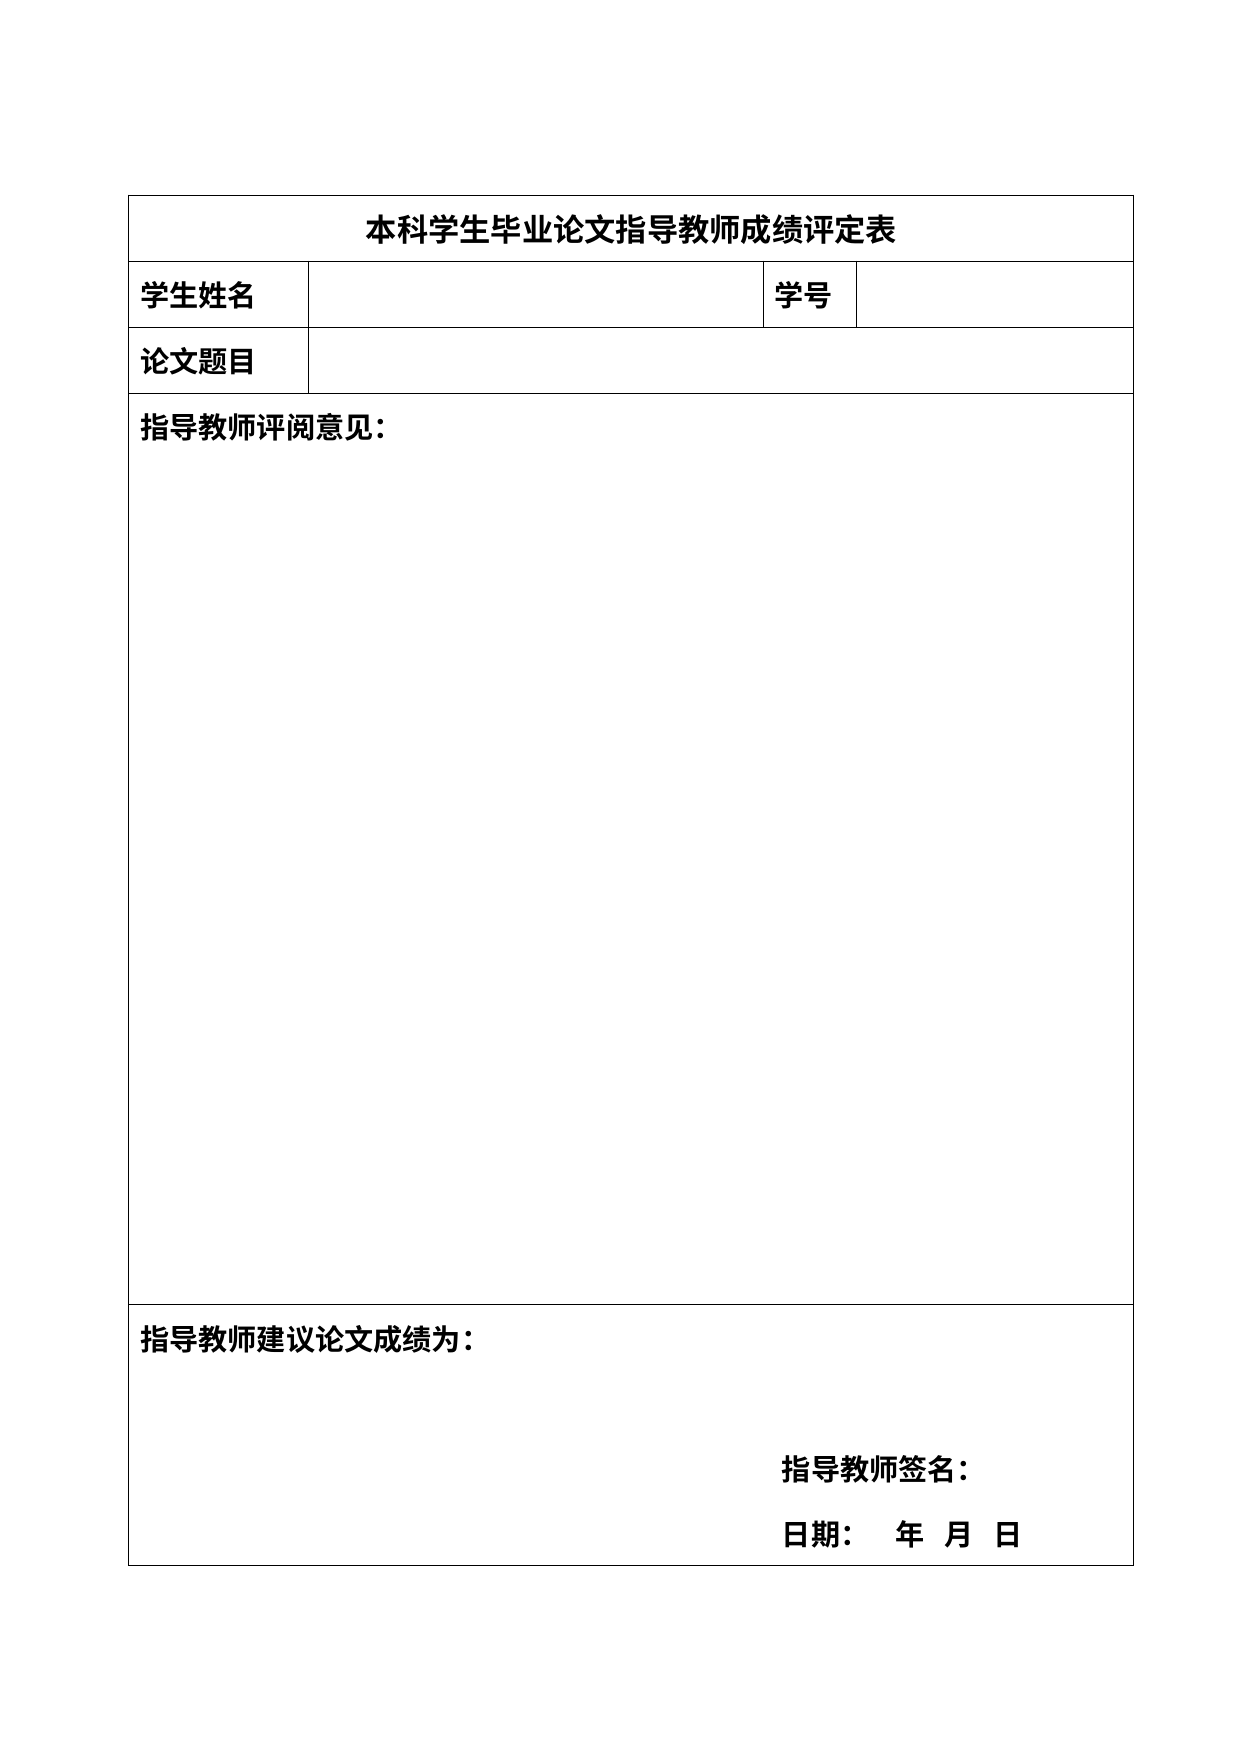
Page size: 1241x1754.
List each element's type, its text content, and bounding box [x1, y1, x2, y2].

table_header 本科学生毕业论文指导教师成绩评定表 [129, 196, 1133, 261]
table_cell 论文题目 [129, 328, 308, 393]
table_cell 指导教师建议论文成绩为： 指导教师签名： 日期： 年 月 日 [129, 1305, 1133, 1565]
table_cell [309, 328, 1133, 393]
table_cell [857, 262, 1133, 327]
table_cell [309, 262, 763, 327]
table_cell 学生姓名 [129, 262, 308, 327]
table_cell 指导教师评阅意见： [129, 394, 1133, 1304]
table_cell 学号 [764, 262, 856, 327]
